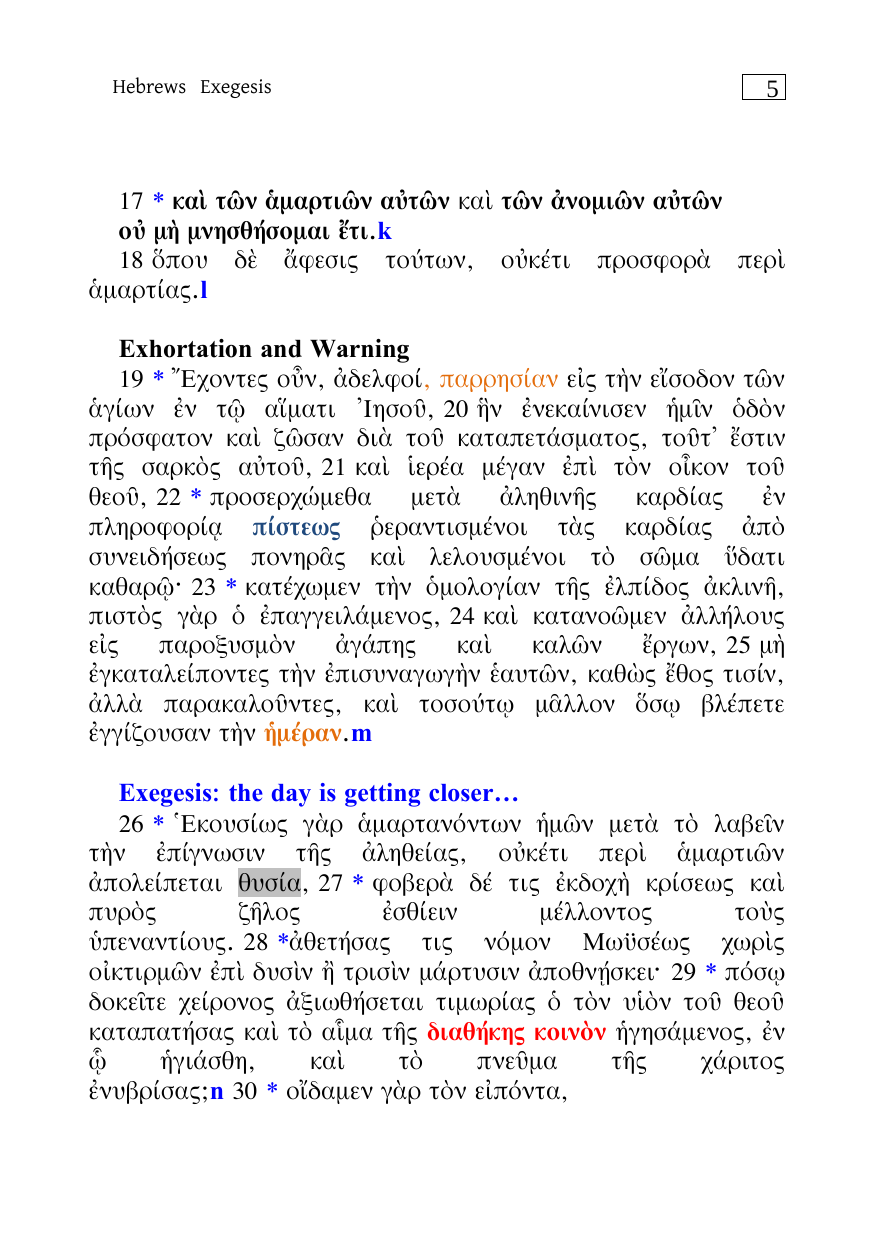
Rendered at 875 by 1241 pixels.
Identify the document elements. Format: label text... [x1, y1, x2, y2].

text 17 * καὶ τῶν ἁμαρτιῶν αὐτῶν καὶ τῶν ἀνομιῶν αὐτῶν [89, 185, 785, 215]
text Exhortation and Warning [89, 334, 785, 364]
text 19 * Ἔχοντες οὖν, ἀδελφοί, παρρησίαν εἰς τὴν εἴσοδον τῶν ἁγίων ἐν τῷ αἵματι Ἰησοῦ, 20 ἣν ἐνεκαίνισεν ἡμῖν ὁδὸν πρόσφατον καὶ ζῶσαν διὰ τοῦ καταπετάσματος, τοῦτ᾽ ἔστιν τῆς σαρκὸς αὐτοῦ, 21 καὶ ἱερέα μέγαν ἐπὶ τὸν οἶκον τοῦ θεοῦ, 22 * προσερχώμεθα μετὰ ἀληθινῆς καρδίας ἐν πληροφορίᾳ πίστεως ῥεραντισμένοι τὰς καρδίας ἀπὸ συνειδήσεως πονηρᾶς καὶ λελουσμένοι τὸ σῶμα ὕδατι καθαρῷ· 23 * κατέχωμεν τὴν ὁμολογίαν τῆς ἐλπίδος ἀκλινῆ, πιστὸς γὰρ ὁ ἐπαγγειλάμενος, 24 καὶ κατανοῶμεν ἀλλήλους εἰς παροξυσμὸν ἀγάπης καὶ καλῶν ἔργων, 25 μὴ ἐγκαταλείποντες τὴν ἐπισυναγωγὴν ἑαυτῶν, καθὼς ἔθος τισίν, ἀλλὰ παρακαλοῦντες, καὶ τοσούτῳ μᾶλλον ὅσῳ βλέπετε ἐγγίζουσαν τὴν ἡμέραν.m [89, 364, 785, 748]
text 26 * Ἑκουσίως γὰρ ἁμαρτανόντων ἡμῶν μετὰ τὸ λαβεῖν τὴν ἐπίγνωσιν τῆς ἀληθείας, οὐκέτι περὶ ἁμαρτιῶν ἀπολείπεται θυσία, 27 * φοβερὰ δέ τις ἐκδοχὴ κρίσεως καὶ πυρὸς ζῆλος ἐσθίειν μέλλοντος τοὺς ὑπεναντίους. 28 *ἀθετήσας τις νόμον Μωϋσέως χωρὶς οἰκτιρμῶν ἐπὶ δυσὶν ἢ τρισὶν μάρτυσιν ἀποθνῄσκει· 29 * πόσῳ δοκεῖτε χείρονος ἀξιωθήσεται τιμωρίας ὁ τὸν υἱὸν τοῦ θεοῦ καταπατήσας καὶ τὸ αἷμα τῆς διαθήκης κοινὸν ἡγησάμενος, ἐν ᾧ ἡγιάσθη, καὶ τὸ πνεῦμα τῆς χάριτος ἐνυβρίσας;n 30 * οἴδαμεν γὰρ τὸν εἰπόντα, [89, 808, 785, 1105]
text οὐ μὴ μνησθήσομαι ἔτι.k [89, 215, 785, 245]
text 18 ὅπου δὲ ἄφεσις τούτων, οὐκέτι προσφορὰ περὶ ἁμαρτίας.l [89, 245, 785, 304]
text Exegesis: the day is getting closer… [89, 778, 785, 808]
